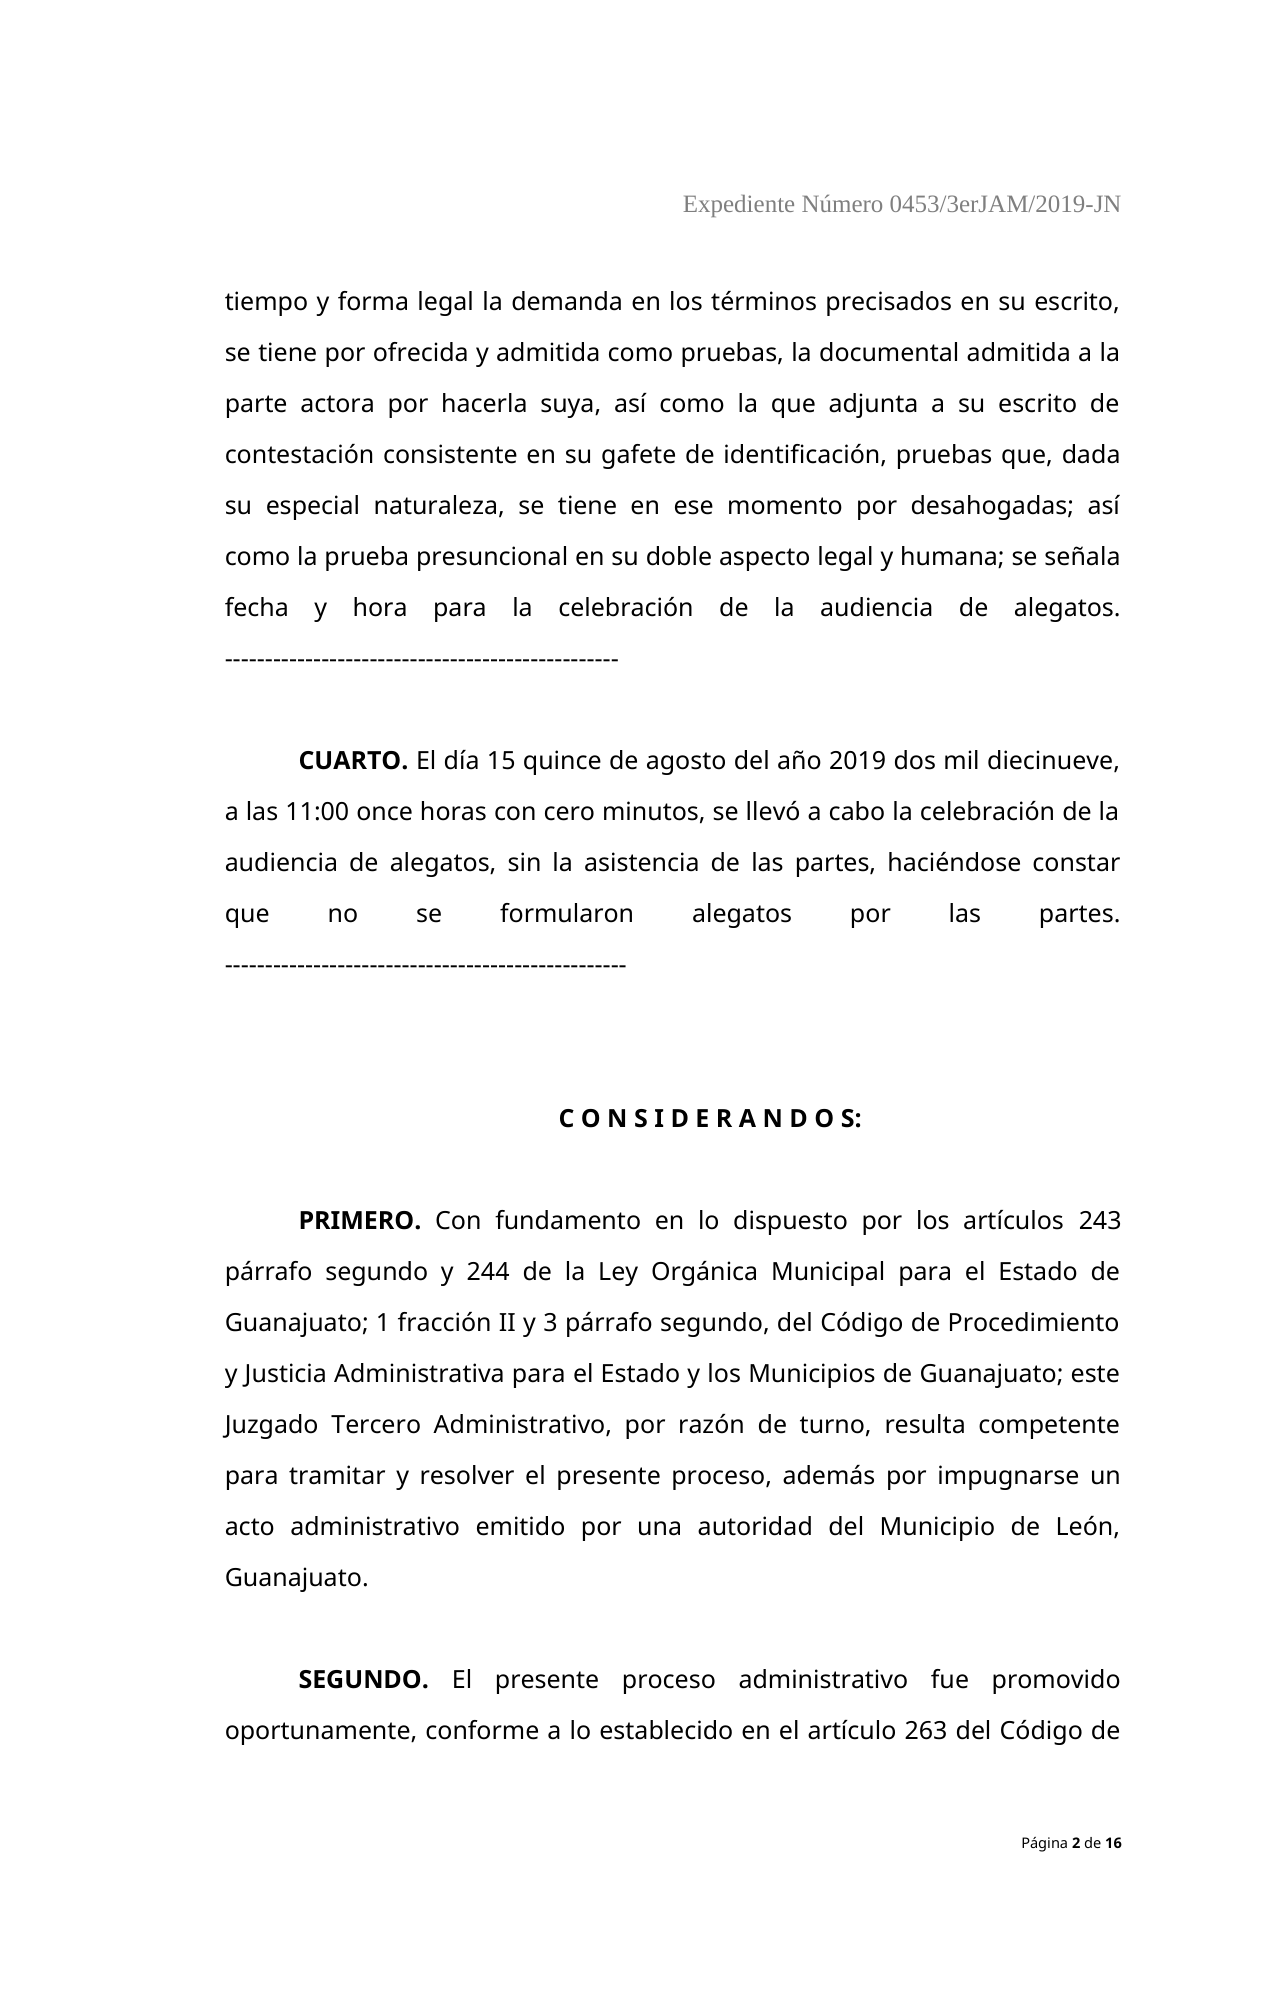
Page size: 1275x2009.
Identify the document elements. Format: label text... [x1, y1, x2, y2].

text C O N S I D E R A N D O S: [224, 1100, 1121, 1134]
text PRIMERO. Con fundamento en lo dispuesto por los artículos 243 párrafo segundo y 244 de la Ley Orgánica Municipal para el Estado de Guanajuato; 1 fracción II y 3 párrafo segundo, del Código de Procedimiento y Justicia Administrativa para el Estado y los Municipios de Guanajuato; este Juzgado Tercero Administrativo, por razón de turno, resulta competente para tramitar y resolver el presente proceso, además por impugnarse un acto administrativo emitido por una autoridad del Municipio de León, Guanajuato. [224, 1202, 1121, 1594]
text CUARTO. El día 15 quince de agosto del año 2019 dos mil diecinueve, a las 11:00 once horas con cero minutos, se llevó a cabo la celebración de la audiencia de alegatos, sin la asistencia de las partes, haciéndose constar que no se formularon alegatos por las partes. -------------------------------------------------- [224, 743, 1121, 981]
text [224, 1662, 1121, 1747]
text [224, 283, 1121, 675]
